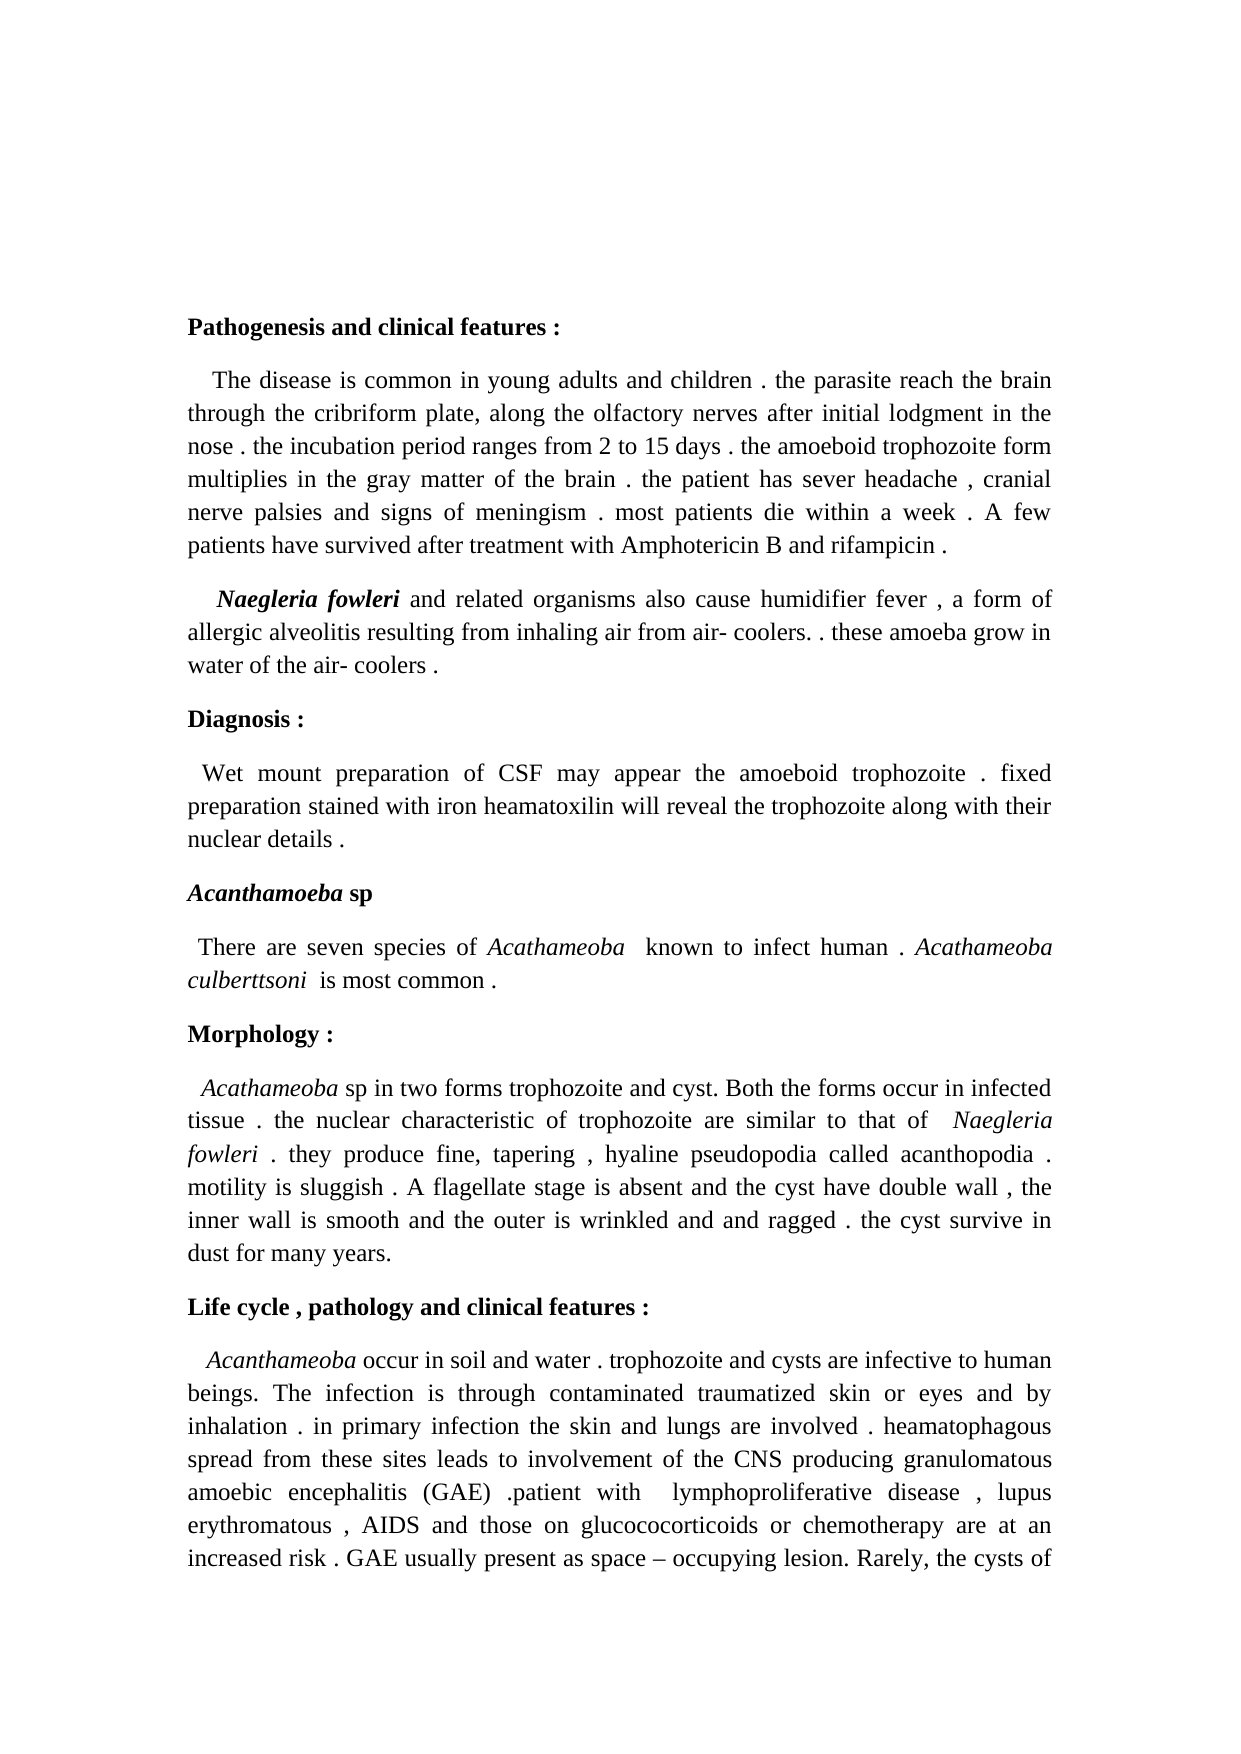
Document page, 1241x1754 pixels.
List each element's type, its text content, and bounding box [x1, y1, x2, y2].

text Life cycle , pathology and clinical features : [187, 1292, 1053, 1320]
text The disease is common in young adults and children . the parasite reach the brain through the cribriform plate, along the olfactory nerves after initial lodgment in the nose . the incubation period ranges from 2 to 15 days . the amoeboid trophozoite form multiplies in the gray matter of the brain . the patient has sever headache , cranial nerve palsies and signs of meningism . most patients die within a week . A few patients have survived after treatment with Amphotericin B and rifampicin . [187, 365, 1053, 559]
text Morphology : [187, 1019, 1053, 1047]
text Pathogenesis and clinical features : [187, 312, 1053, 340]
text Naegleria fowleri and related organisms also cause humidifier fever , a form of allergic alveolitis resulting from inhaling air from air- coolers. . these amoeba grow in water of the air- coolers . [187, 584, 1053, 679]
text There are seven species of Acathameoba known to infect human . Acathameoba culberttsoni is most common . [187, 932, 1053, 994]
text Acanthamoeba sp [187, 878, 1053, 907]
text Diagnosis : [187, 704, 1053, 733]
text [187, 1345, 1053, 1572]
text Wet mount preparation of CSF may appear the amoeboid trophozoite . fixed preparation stained with iron heamatoxilin will reveal the trophozoite along with their nuclear details . [187, 758, 1053, 853]
text Acathameoba sp in two forms trophozoite and cyst. Both the forms occur in infected tissue . the nuclear characteristic of trophozoite are similar to that of Naegleria fowleri . they produce fine, tapering , hyaline pseudopodia called acanthopodia . motility is sluggish . A flagellate stage is absent and the cyst have double wall , the inner wall is smooth and the outer is wrinkled and and ragged . the cyst survive in dust for many years. [187, 1073, 1053, 1266]
